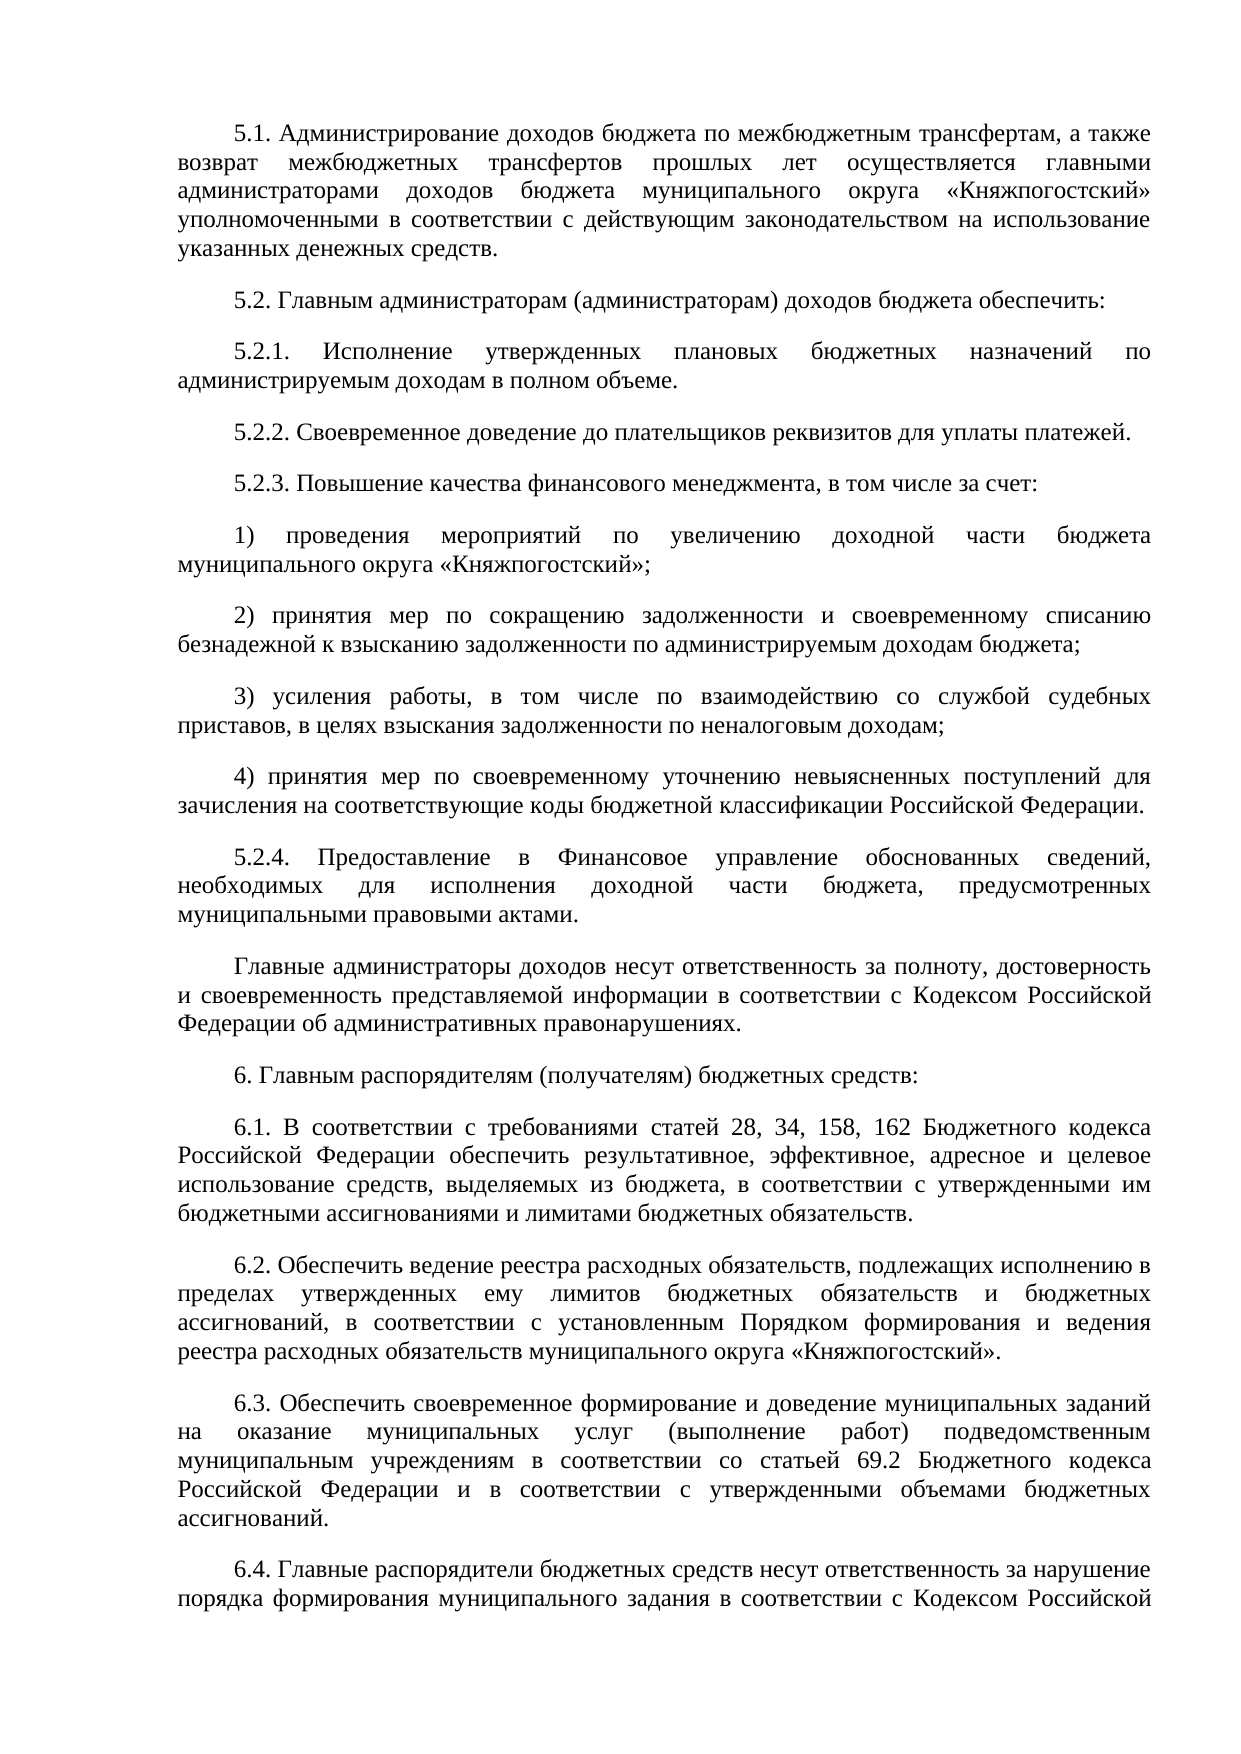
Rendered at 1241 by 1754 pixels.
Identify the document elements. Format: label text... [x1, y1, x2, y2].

text 2) принятия мер по сокращению задолженности и своевременному списанию безнадежной к взысканию задолженности по администрируемым доходам бюджета; [177, 601, 1152, 658]
text 5.1. Администрирование доходов бюджета по межбюджетным трансфертам, а также возврат межбюджетных трансфертов прошлых лет осуществляется главными администраторами доходов бюджета муниципального округа «Княжпогостский» уполномоченными в соответствии с действующим законодательством на использование указанных денежных средств. [177, 118, 1152, 262]
text 4) принятия мер по своевременному уточнению невыясненных поступлений для зачисления на соответствующие коды бюджетной классификации Российской Федерации. [177, 761, 1152, 819]
text 1) проведения мероприятий по увеличению доходной части бюджета муниципального округа «Княжпогостский»; [177, 520, 1152, 578]
text 6.1. В соответствии с требованиями статей 28, 34, 158, 162 Бюджетного кодекса Российской Федерации обеспечить результативное, эффективное, адресное и целевое использование средств, выделяемых из бюджета, в соответствии с утвержденными им бюджетными ассигнованиями и лимитами бюджетных обязательств. [177, 1112, 1152, 1227]
text 5.2.2. Своевременное доведение до плательщиков реквизитов для уплаты платежей. [177, 417, 1152, 446]
text 5.2. Главным администраторам (администраторам) доходов бюджета обеспечить: [177, 285, 1152, 313]
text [177, 1554, 1152, 1612]
text 6.2. Обеспечить ведение реестра расходных обязательств, подлежащих исполнению в пределах утвержденных ему лимитов бюджетных обязательств и бюджетных ассигнований, в соответствии с установленным Порядком формирования и ведения реестра расходных обязательств муниципального округа «Княжпогостский». [177, 1250, 1152, 1365]
text 5.2.4. Предоставление в Финансовое управление обоснованных сведений, необходимых для исполнения доходной части бюджета, предусмотренных муниципальными правовыми актами. [177, 842, 1152, 928]
text 3) усиления работы, в том числе по взаимодействию со службой судебных приставов, в целях взыскания задолженности по неналоговым доходам; [177, 681, 1152, 738]
text 6. Главным распорядителям (получателям) бюджетных средств: [177, 1060, 1152, 1089]
text 5.2.3. Повышение качества финансового менеджмента, в том числе за счет: [177, 468, 1152, 497]
text 5.2.1. Исполнение утвержденных плановых бюджетных назначений по администрируемым доходам в полном объеме. [177, 336, 1152, 394]
text Главные администраторы доходов несут ответственность за полноту, достоверность и своевременность представляемой информации в соответствии с Кодексом Российской Федерации об административных правонарушениях. [177, 951, 1152, 1037]
text 6.3. Обеспечить своевременное формирование и доведение муниципальных заданий на оказание муниципальных услуг (выполнение работ) подведомственным муниципальным учреждениям в соответствии со статьей 69.2 Бюджетного кодекса Российской Федерации и в соответствии с утвержденными объемами бюджетных ассигнований. [177, 1388, 1152, 1531]
